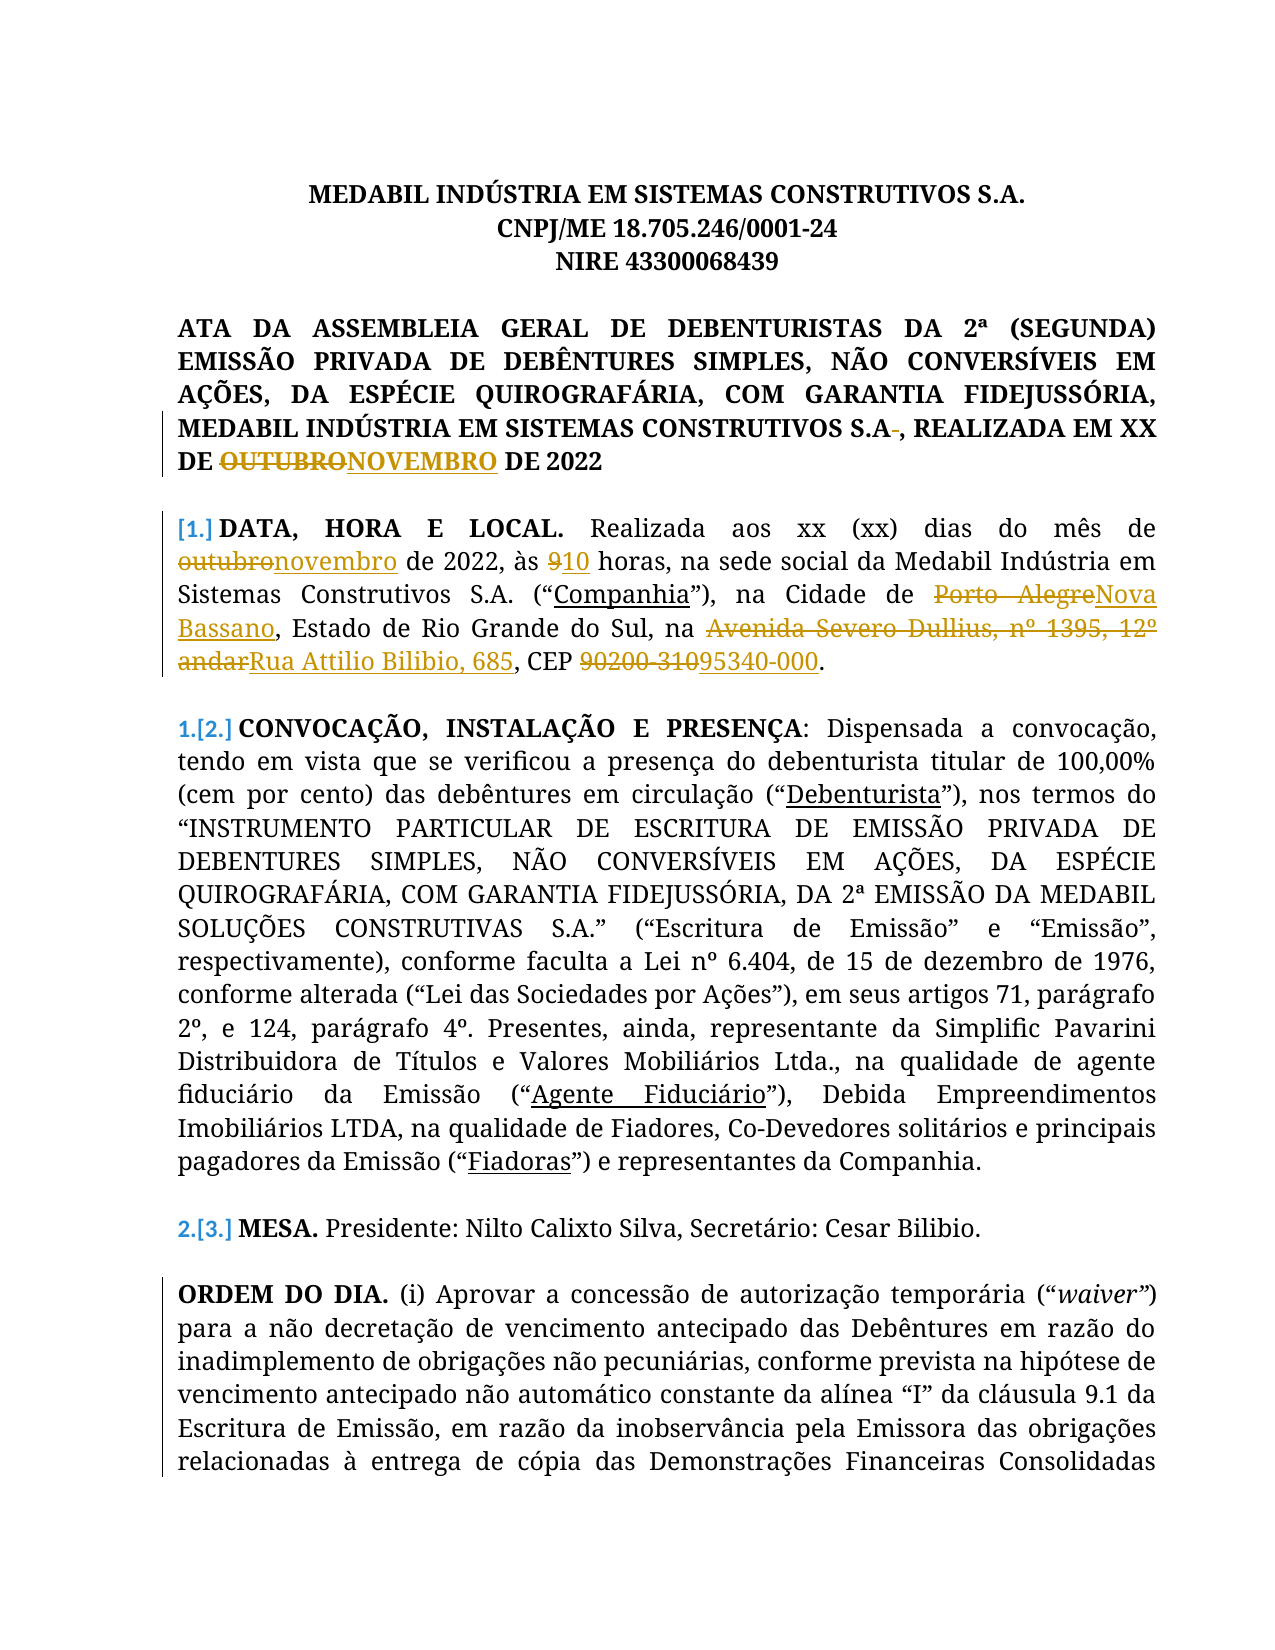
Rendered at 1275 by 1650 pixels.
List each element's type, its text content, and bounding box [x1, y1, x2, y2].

list DATA, HORA E LOCAL. Realizada aos xx (xx) dias do mês de de 2022, às horas, na sede social da Medabil Indústria em Sistemas Construtivos S.A. (“Companhia”), na Cidade de , Estado de Rio Grande do Sul, na , CEP . [177, 511, 1157, 677]
text MEDABIL INDÚSTRIA EM SISTEMAS CONSTRUTIVOS S.A. [177, 177, 1157, 211]
text ATA DA ASSEMBLEIA GERAL DE DEBENTURISTAS DA 2ª (SEGUNDA) EMISSÃO PRIVADA DE DEBÊNTURES SIMPLES, NÃO CONVERSÍVEIS EM AÇÕES, DA ESPÉCIE QUIROGRAFÁRIA, COM GARANTIA FIDEJUSSÓRIA, MEDABIL INDÚSTRIA EM SISTEMAS CONSTRUTIVOS S.A, REALIZADA EM XX DE DE 2022 [177, 311, 1157, 477]
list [177, 1277, 1157, 1477]
text NIRE 43300068439 [177, 244, 1157, 277]
list MESA. Presidente: Nilto Calixto Silva, Secretário: Cesar Bilibio. [177, 1211, 1157, 1244]
list CONVOCAÇÃO, INSTALAÇÃO E PRESENÇA: Dispensada a convocação, tendo em vista que se verificou a presença do debenturista titular de 100,00% (cem por cento) das debêntures em circulação (“Debenturista”), nos termos do “INSTRUMENTO PARTICULAR DE ESCRITURA DE EMISSÃO PRIVADA DE DEBENTURES SIMPLES, NÃO CONVERSÍVEIS EM AÇÕES, DA ESPÉCIE QUIROGRAFÁRIA, COM GARANTIA FIDEJUSSÓRIA, DA 2ª EMISSÃO DA MEDABIL SOLUÇÕES CONSTRUTIVAS S.A.” (“Escritura de Emissão” e “Emissão”, respectivamente), conforme faculta a Lei nº 6.404, de 15 de dezembro de 1976, conforme alterada (“Lei das Sociedades por Ações”), em seus artigos 71, parágrafo 2º, e 124, parágrafo 4º. Presentes, ainda, representante da Simplific Pavarini Distribuidora de Títulos e Valores Mobiliários Ltda., na qualidade de agente fiduciário da Emissão (“Agente Fiduciário”), Debida Empreendimentos Imobiliários LTDA, na qualidade de Fiadores, Co-Devedores solitários e principais pagadores da Emissão (“Fiadoras”) e representantes da Companhia. [177, 711, 1157, 1177]
text CNPJ/ME 18.705.246/0001-24 [177, 211, 1157, 244]
